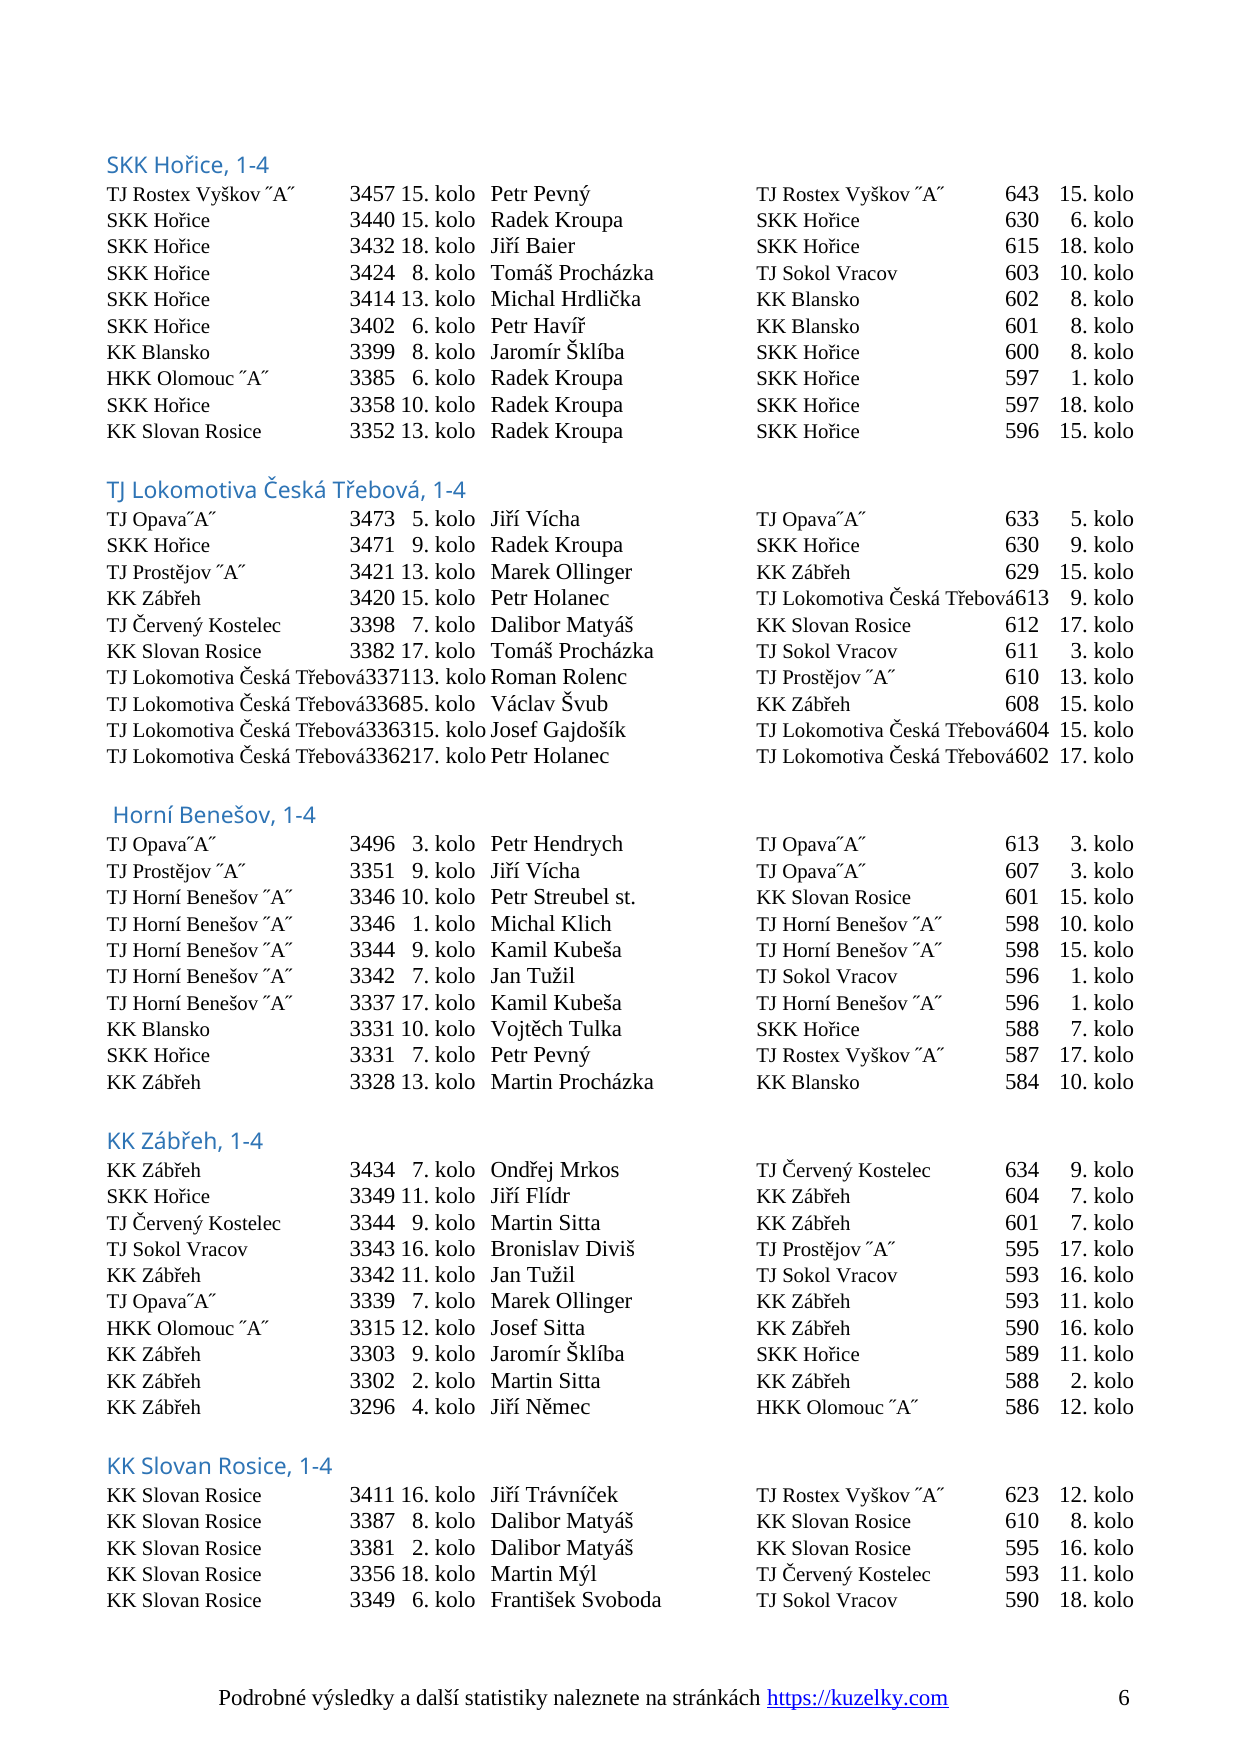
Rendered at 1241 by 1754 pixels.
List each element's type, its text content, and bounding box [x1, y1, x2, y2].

text SKK Hořice 3349 11. kolo Jiří Flídr KK Zábřeh 604 7. kolo [106, 1182, 1134, 1208]
text TJ Horní Benešov ˝A˝ 3342 7. kolo Jan Tužil TJ Sokol Vracov 596 1. kolo [106, 962, 1134, 989]
text TJ Lokomotiva Česká Třebová 3362 17. kolo Petr Holanec TJ Lokomotiva Česká Třebová 602 17. kolo [106, 742, 1134, 769]
text TJ Lokomotiva Česká Třebová 3363 15. kolo Josef Gajdošík TJ Lokomotiva Česká Třebová 604 15. kolo [106, 716, 1134, 742]
text KK Slovan Rosice 3349 6. kolo František Svoboda TJ Sokol Vracov 590 18. kolo [106, 1587, 1134, 1613]
text KK Zábřeh 3328 13. kolo Martin Procházka KK Blansko 584 10. kolo [106, 1068, 1134, 1094]
subtitle Horní Benešov, 1-4 [106, 799, 1134, 831]
text TJ Horní Benešov ˝A˝ 3346 1. kolo Michal Klich TJ Horní Benešov ˝A˝ 598 10. kolo [106, 909, 1134, 936]
subtitle KK Zábřeh, 1-4 [106, 1124, 1134, 1156]
text TJ Horní Benešov ˝A˝ 3344 9. kolo Kamil Kubeša TJ Horní Benešov ˝A˝ 598 15. kolo [106, 936, 1134, 962]
text KK Zábřeh 3296 4. kolo Jiří Němec HKK Olomouc ˝A˝ 586 12. kolo [106, 1393, 1134, 1419]
text KK Slovan Rosice 3356 18. kolo Martin Mýl TJ Červený Kostelec 593 11. kolo [106, 1560, 1134, 1587]
text TJ Červený Kostelec 3344 9. kolo Martin Sitta KK Zábřeh 601 7. kolo [106, 1208, 1134, 1235]
text SKK Hořice 3331 7. kolo Petr Pevný TJ Rostex Vyškov ˝A˝ 587 17. kolo [106, 1041, 1134, 1068]
text KK Slovan Rosice 3387 8. kolo Dalibor Matyáš KK Slovan Rosice 610 8. kolo [106, 1507, 1134, 1534]
text TJ Opava˝A˝ 3473 5. kolo Jiří Vícha TJ Opava˝A˝ 633 5. kolo [106, 505, 1134, 532]
text SKK Hořice 3440 15. kolo Radek Kroupa SKK Hořice 630 6. kolo [106, 206, 1134, 233]
text KK Zábřeh 3303 9. kolo Jaromír Šklíba SKK Hořice 589 11. kolo [106, 1340, 1134, 1367]
text TJ Lokomotiva Česká Třebová 3368 5. kolo Václav Švub KK Zábřeh 608 15. kolo [106, 690, 1134, 716]
text KK Zábřeh 3342 11. kolo Jan Tužil TJ Sokol Vracov 593 16. kolo [106, 1261, 1134, 1288]
text KK Slovan Rosice 3381 2. kolo Dalibor Matyáš KK Slovan Rosice 595 16. kolo [106, 1534, 1134, 1560]
subtitle TJ Lokomotiva Česká Třebová, 1-4 [106, 474, 1134, 505]
text TJ Sokol Vracov 3343 16. kolo Bronislav Diviš TJ Prostějov ˝A˝ 595 17. kolo [106, 1235, 1134, 1261]
text KK Slovan Rosice 3411 16. kolo Jiří Trávníček TJ Rostex Vyškov ˝A˝ 623 12. kolo [106, 1481, 1134, 1507]
text SKK Hořice 3424 8. kolo Tomáš Procházka TJ Sokol Vracov 603 10. kolo [106, 259, 1134, 285]
text TJ Opava˝A˝ 3339 7. kolo Marek Ollinger KK Zábřeh 593 11. kolo [106, 1288, 1134, 1314]
text KK Slovan Rosice 3382 17. kolo Tomáš Procházka TJ Sokol Vracov 611 3. kolo [106, 637, 1134, 663]
text SKK Hořice 3402 6. kolo Petr Havíř KK Blansko 601 8. kolo [106, 312, 1134, 338]
text KK Slovan Rosice 3352 13. kolo Radek Kroupa SKK Hořice 596 15. kolo [106, 417, 1134, 443]
text TJ Opava˝A˝ 3496 3. kolo Petr Hendrych TJ Opava˝A˝ 613 3. kolo [106, 831, 1134, 857]
text TJ Rostex Vyškov ˝A˝ 3457 15. kolo Petr Pevný TJ Rostex Vyškov ˝A˝ 643 15. kolo [106, 180, 1134, 206]
text KK Zábřeh 3302 2. kolo Martin Sitta KK Zábřeh 588 2. kolo [106, 1367, 1134, 1393]
text KK Blansko 3331 10. kolo Vojtěch Tulka SKK Hořice 588 7. kolo [106, 1015, 1134, 1041]
text SKK Hořice 3432 18. kolo Jiří Baier SKK Hořice 615 18. kolo [106, 233, 1134, 259]
text SKK Hořice 3471 9. kolo Radek Kroupa SKK Hořice 630 9. kolo [106, 532, 1134, 558]
text KK Zábřeh 3420 15. kolo Petr Holanec TJ Lokomotiva Česká Třebová 613 9. kolo [106, 584, 1134, 611]
text TJ Horní Benešov ˝A˝ 3337 17. kolo Kamil Kubeša TJ Horní Benešov ˝A˝ 596 1. kolo [106, 989, 1134, 1015]
text TJ Prostějov ˝A˝ 3351 9. kolo Jiří Vícha TJ Opava˝A˝ 607 3. kolo [106, 857, 1134, 883]
text TJ Prostějov ˝A˝ 3421 13. kolo Marek Ollinger KK Zábřeh 629 15. kolo [106, 558, 1134, 584]
text SKK Hořice 3414 13. kolo Michal Hrdlička KK Blansko 602 8. kolo [106, 285, 1134, 312]
subtitle KK Slovan Rosice, 1-4 [106, 1450, 1134, 1481]
subtitle SKK Hořice, 1-4 [106, 149, 1134, 180]
text TJ Horní Benešov ˝A˝ 3346 10. kolo Petr Streubel st. KK Slovan Rosice 601 15. kolo [106, 883, 1134, 909]
text SKK Hořice 3358 10. kolo Radek Kroupa SKK Hořice 597 18. kolo [106, 391, 1134, 417]
text HKK Olomouc ˝A˝ 3385 6. kolo Radek Kroupa SKK Hořice 597 1. kolo [106, 364, 1134, 391]
text TJ Červený Kostelec 3398 7. kolo Dalibor Matyáš KK Slovan Rosice 612 17. kolo [106, 611, 1134, 637]
text KK Zábřeh 3434 7. kolo Ondřej Mrkos TJ Červený Kostelec 634 9. kolo [106, 1156, 1134, 1182]
text HKK Olomouc ˝A˝ 3315 12. kolo Josef Sitta KK Zábřeh 590 16. kolo [106, 1314, 1134, 1340]
text TJ Lokomotiva Česká Třebová 3371 13. kolo Roman Rolenc TJ Prostějov ˝A˝ 610 13. kolo [106, 663, 1134, 690]
text KK Blansko 3399 8. kolo Jaromír Šklíba SKK Hořice 600 8. kolo [106, 338, 1134, 364]
